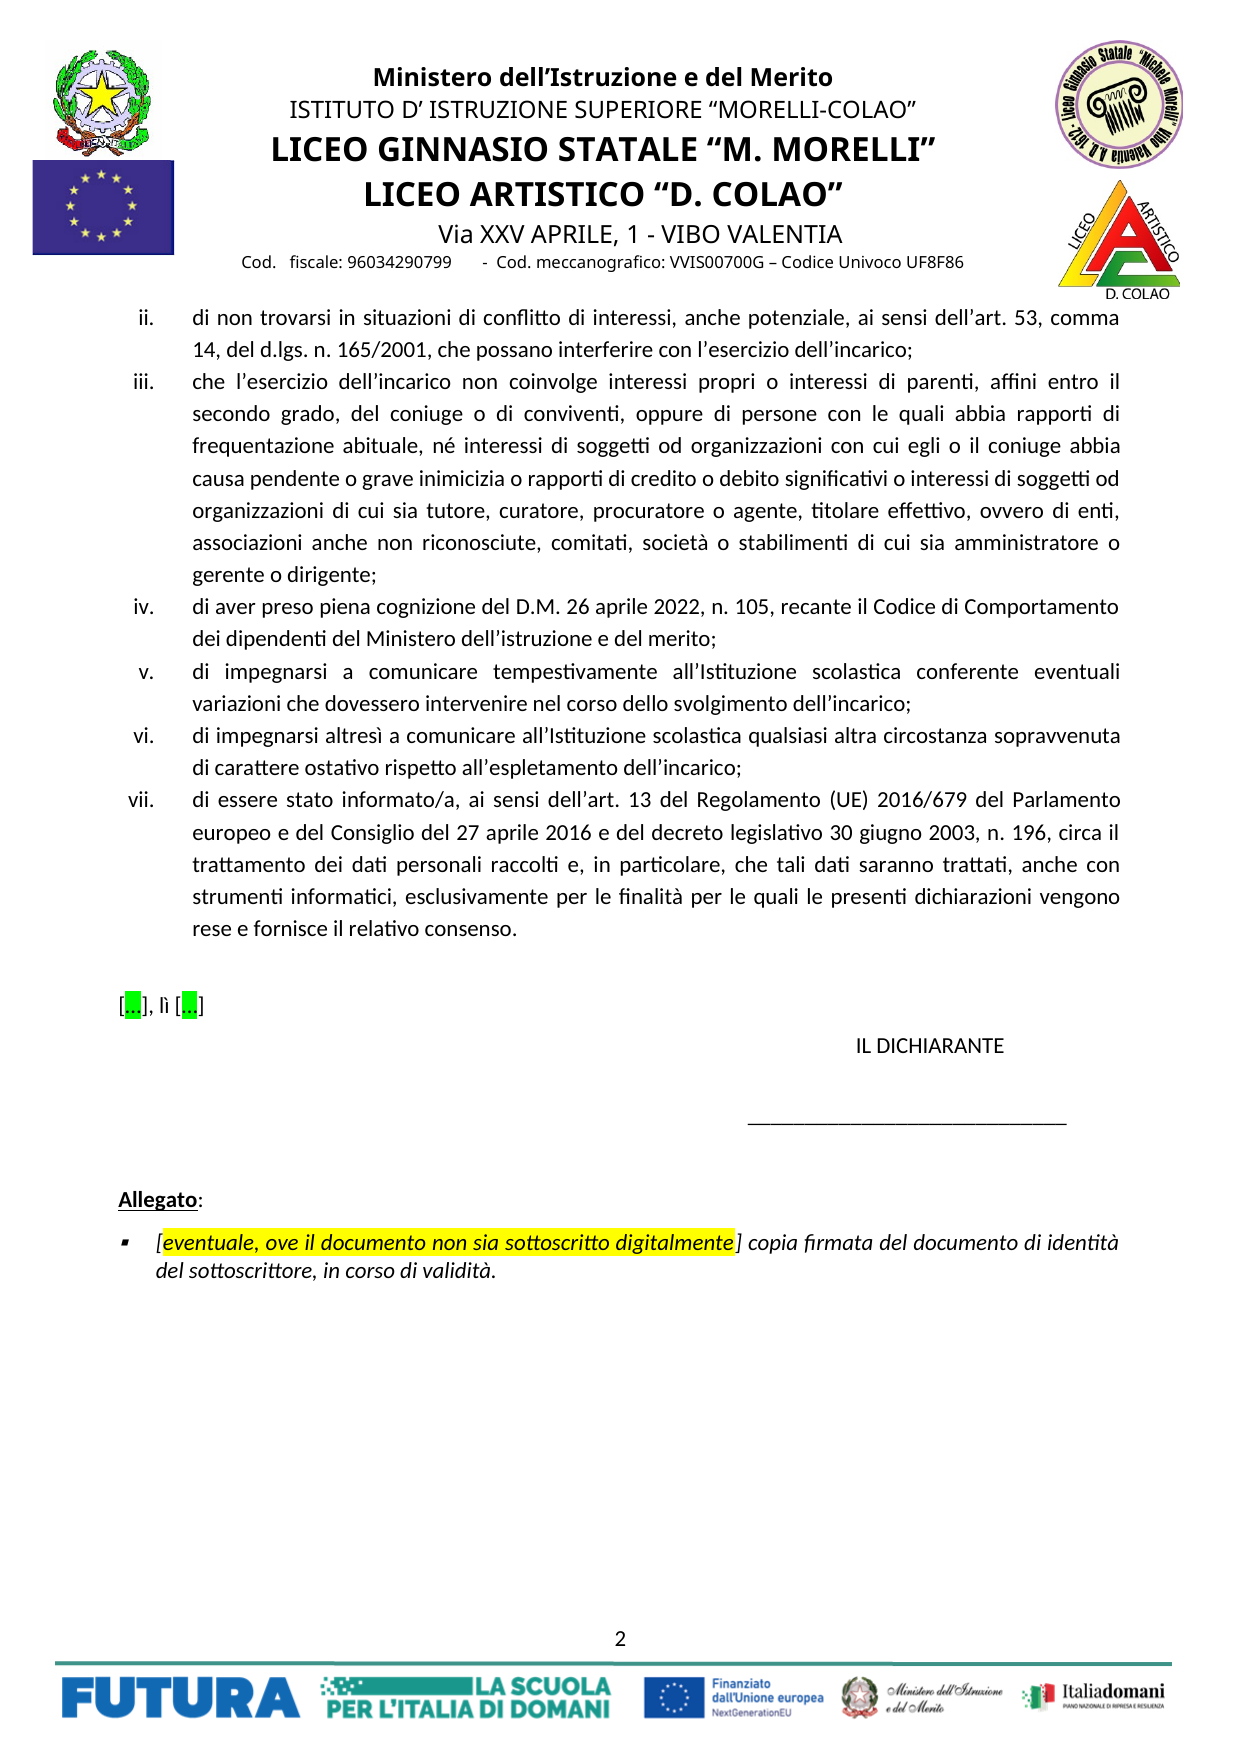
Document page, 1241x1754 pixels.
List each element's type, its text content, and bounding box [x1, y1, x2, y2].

picture [32, 40, 175, 256]
picture [31, 1659, 1213, 1727]
picture [1058, 180, 1180, 299]
list di impegnarsi altresì a comunicare all’Istituzione scolastica qualsiasi altra circostanza sopravvenuta di carattere ostativo rispetto all’espletamento dell’incarico; [154, 721, 1122, 781]
text […], lì […] [141, 991, 182, 1019]
list di impegnarsi a comunicare tempestivamente all’Istituzione scolastica conferente eventuali variazioni che dovessero intervenire nel corso dello svolgimento dell’incarico; [154, 657, 1122, 717]
text IL DICHIARANTE [118, 1032, 1122, 1088]
list di aver preso piena cognizione del D.M. 26 aprile 2022, n. 105, recante il Codice di Comportamento dei dipendenti del Ministero dell’istruzione e del merito; [154, 592, 1122, 653]
picture [1055, 40, 1183, 169]
list [eventuale, ove il documento non sia sottoscritto digitalmente] copia firmata del documento di identità del sottoscrittore, in corso di validità. [118, 1228, 1122, 1284]
list di essere stato informato/a, ai sensi dell’art. 13 del Regolamento (UE) 2016/679 del Parlamento europeo e del Consiglio del 27 aprile 2016 e del decreto legislativo 30 giugno 2003, n. 196, circa il trattamento dei dati personali raccolti e, in particolare, che tali dati saranno trattati, anche con strumenti informatici, esclusivamente per le finalità per le quali le presenti dichiarazioni vengono rese e fornisce il relativo consenso. [154, 786, 1122, 942]
text Allegato: [118, 1186, 1122, 1214]
list di non trovarsi in situazioni di conflitto di interessi, anche potenziale, ai sensi dell’art. 53, comma 14, del d.lgs. n. 165/2001, che possano interferire con l’esercizio dell’incarico; [154, 158, 1122, 363]
text ____________________________ [634, 1100, 1122, 1128]
list che l’esercizio dell’incarico non coinvolge interessi propri o interessi di parenti, affini entro il secondo grado, del coniuge o di conviventi, oppure di persone con le quali abbia rapporti di frequentazione abituale, né interessi di soggetti od organizzazioni con cui egli o il coniuge abbia causa pendente o grave inimicizia o rapporti di credito o debito significativi o interessi di soggetti od organizzazioni di cui sia tutore, curatore, procuratore o agente, titolare effettivo, ovvero di enti, associazioni anche non riconosciute, comitati, società o stabilimenti di cui sia amministratore o gerente o dirigente; [154, 367, 1122, 588]
text […], lì […] [197, 991, 1122, 1019]
